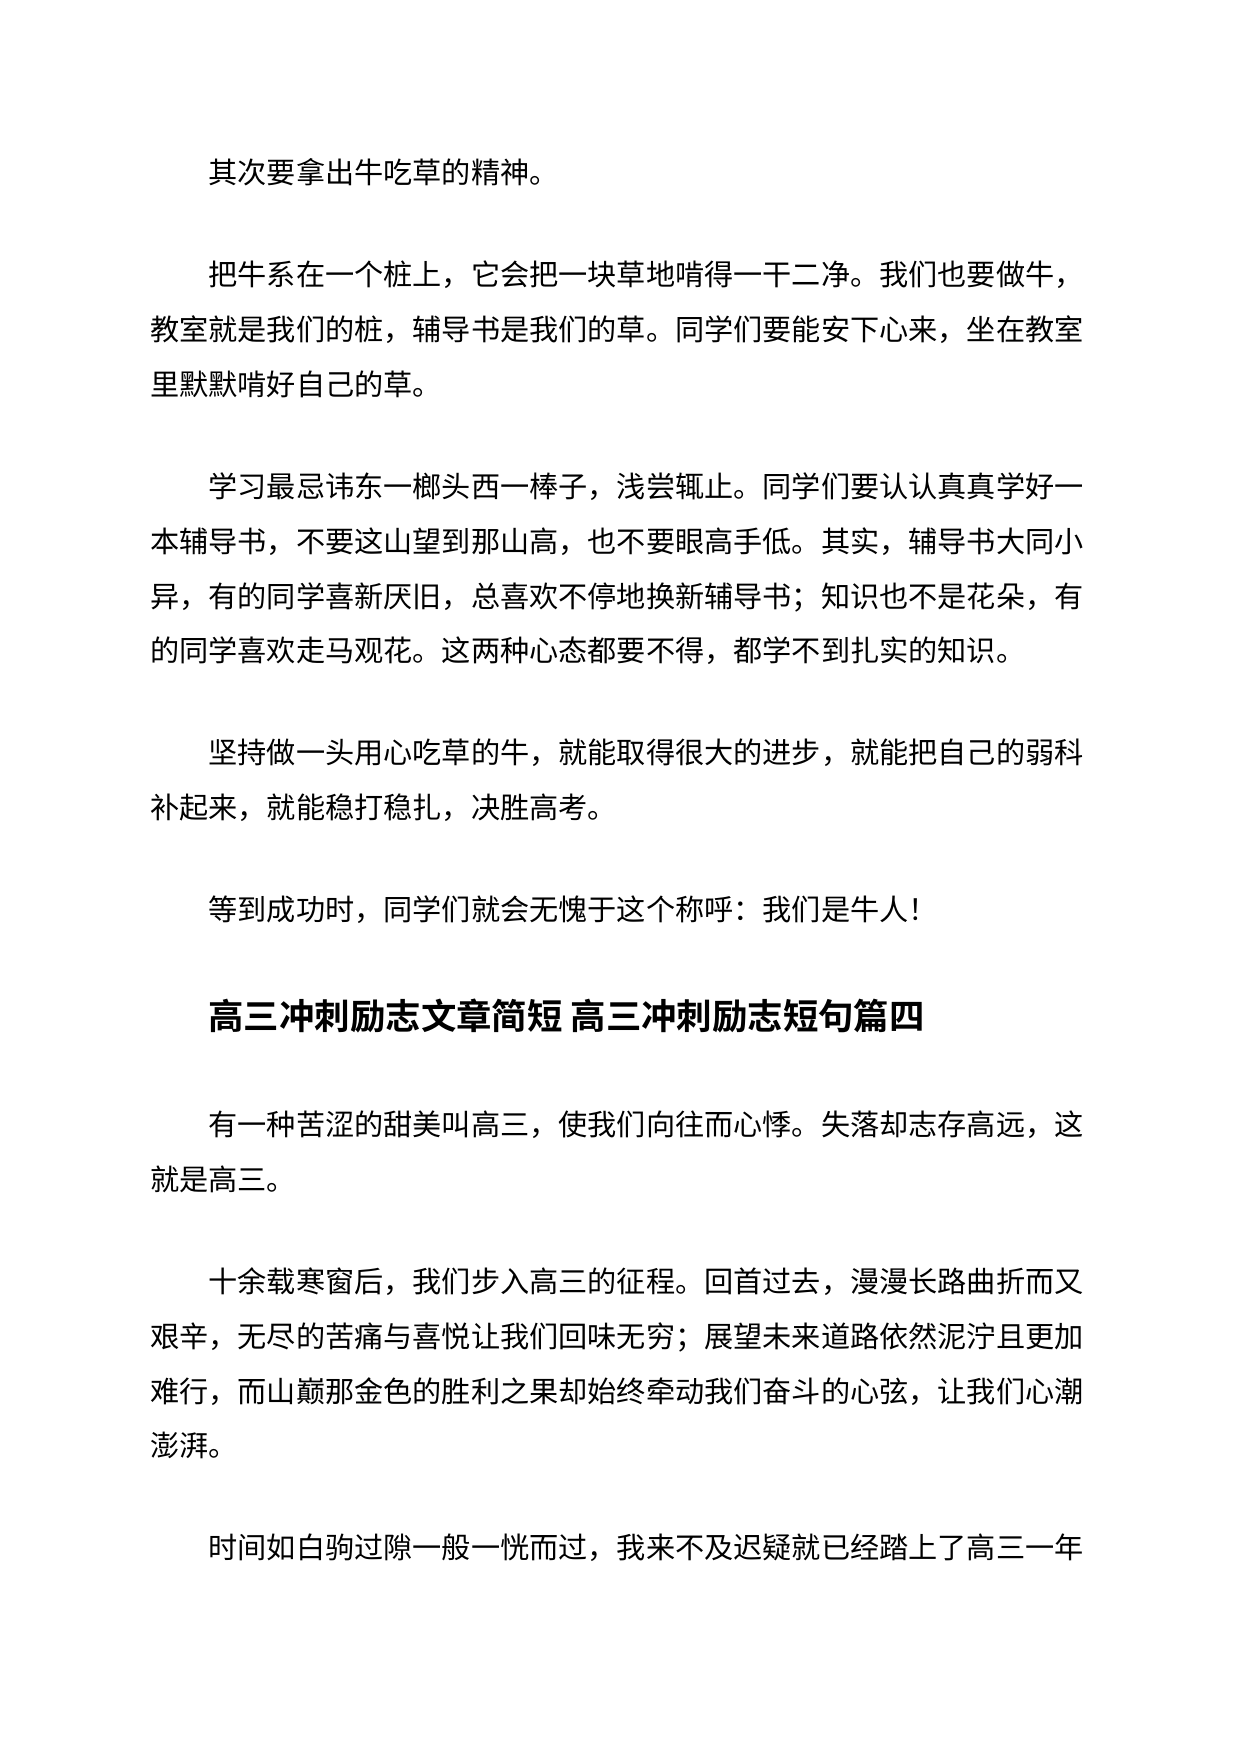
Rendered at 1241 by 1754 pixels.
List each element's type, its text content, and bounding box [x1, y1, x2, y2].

text 把牛系在一个桩上，它会把一块草地啃得一干二净。我们也要做牛，教室就是我们的桩，辅导书是我们的草。同学们要能安下心来，坐在教室里默默啃好自己的草。 [150, 252, 1090, 404]
text 有一种苦涩的甜美叫高三，使我们向往而心悸。失落却志存高远，这就是高三。 [150, 1102, 1090, 1199]
text 十余载寒窗后，我们步入高三的征程。回首过去，漫漫长路曲折而又艰辛，无尽的苦痛与喜悦让我们回味无穷；展望未来道路依然泥泞且更加难行，而山巅那金色的胜利之果却始终牵动我们奋斗的心弦，让我们心潮澎湃。 [150, 1258, 1090, 1465]
text 等到成功时，同学们就会无愧于这个称呼：我们是牛人！ [150, 886, 1090, 929]
text 学习最忌讳东一榔头西一棒子，浅尝辄止。同学们要认认真真学好一本辅导书，不要这山望到那山高，也不要眼高手低。其实，辅导书大同小异，有的同学喜新厌旧，总喜欢不停地换新辅导书；知识也不是花朵，有的同学喜欢走马观花。这两种心态都要不得，都学不到扎实的知识。 [150, 463, 1090, 670]
text 高三冲刺励志文章简短 高三冲刺励志短句篇四 [150, 988, 1090, 1039]
text 其次要拿出牛吃草的精神。 [150, 150, 1090, 192]
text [150, 1525, 1090, 1567]
text 坚持做一头用心吃草的牛，就能取得很大的进步，就能把自己的弱科补起来，就能稳打稳扎，决胜高考。 [150, 730, 1090, 827]
